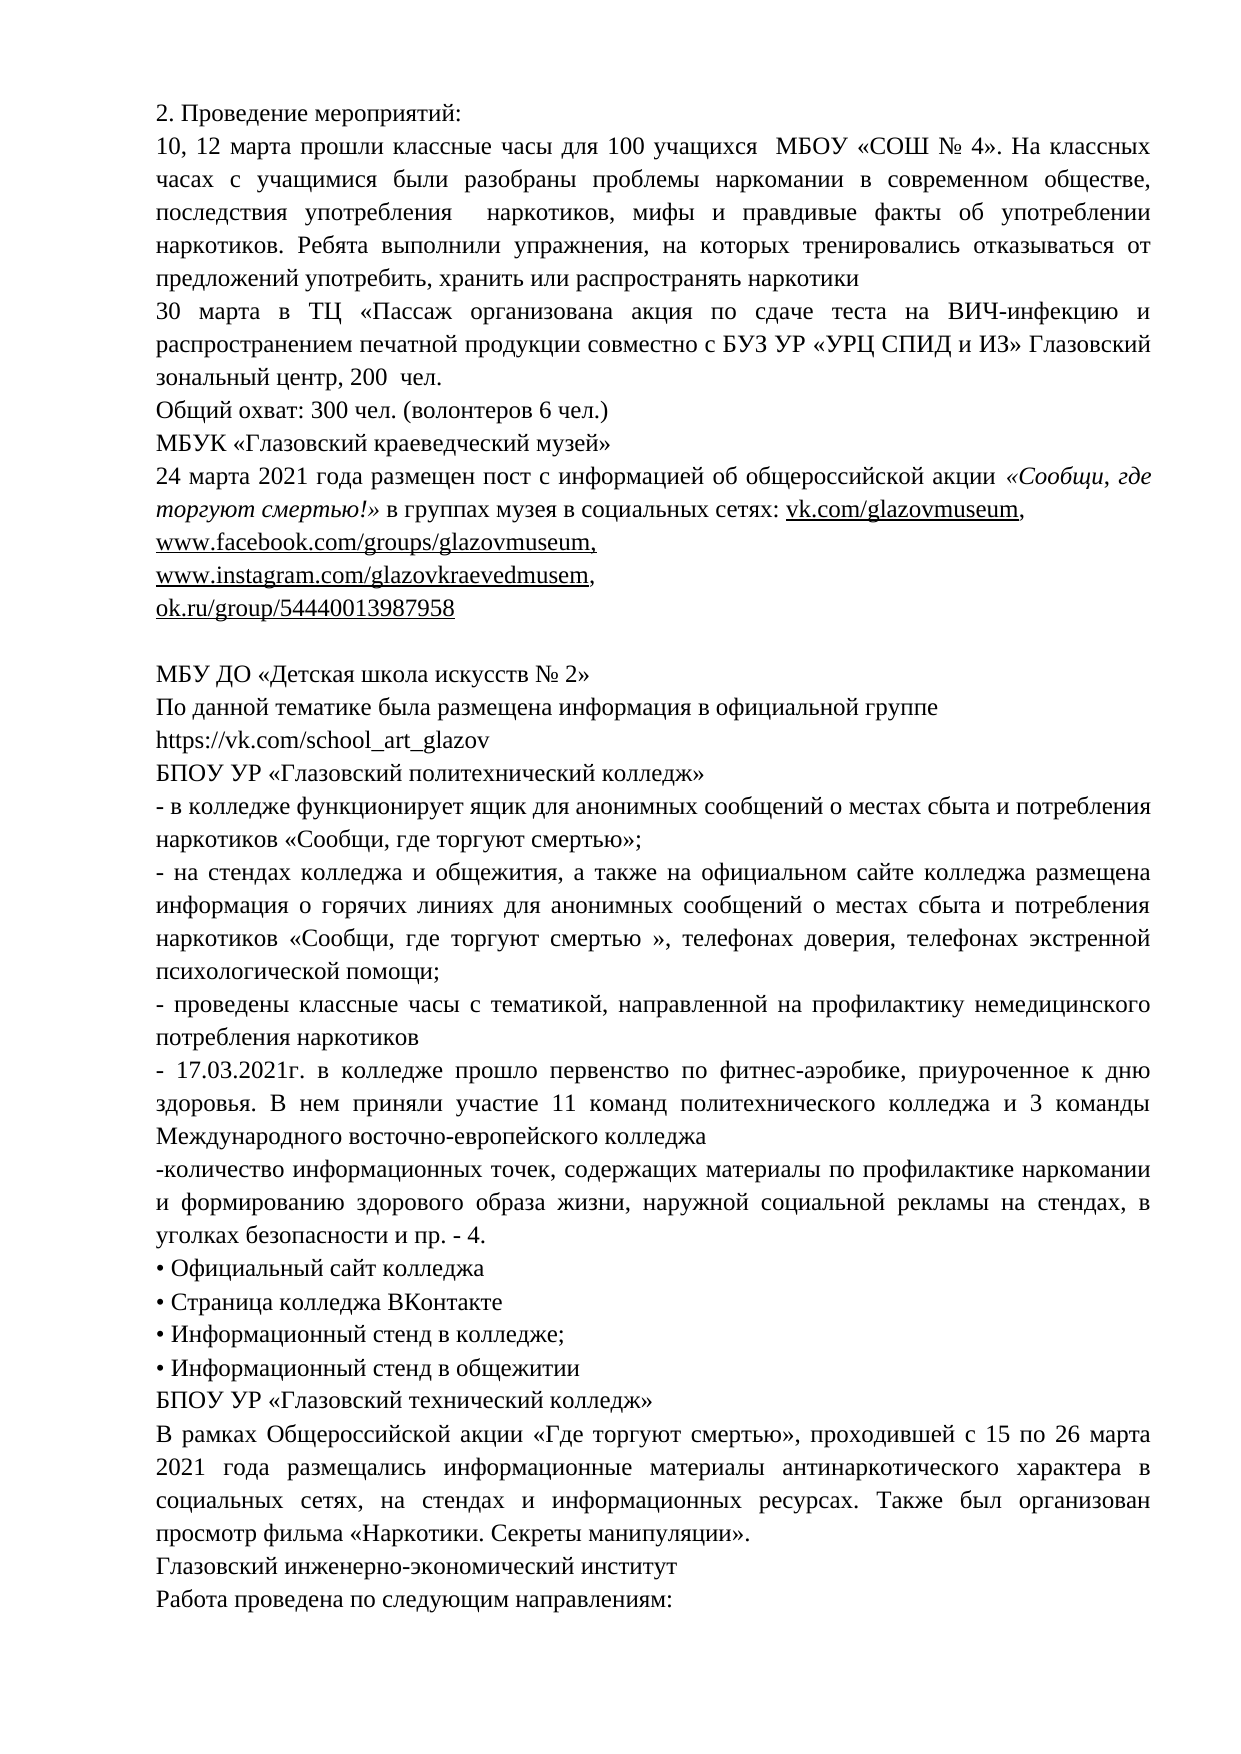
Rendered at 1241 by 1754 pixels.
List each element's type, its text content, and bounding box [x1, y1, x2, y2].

text - 17.03.2021г. в колледже прошло первенство по фитнес-аэробике, приуроченное к дню здоровья. В нем приняли участие 11 команд политехнического колледжа и 3 команды Международного восточно-европейского колледжа [156, 1055, 1152, 1150]
text - в колледже функционирует ящик для анонимных сообщений о местах сбыта и потребления наркотиков «Сообщи, где торгуют смертью»; [156, 791, 1152, 853]
text БПОУ УР «Глазовский политехнический колледж» [156, 758, 1152, 787]
text В рамках Общероссийской акции «Где торгуют смертью», проходившей с 15 по 26 марта 2021 года размещались информационные материалы антинаркотического характера в социальных сетях, на стендах и информационных ресурсах. Также был организован просмотр фильма «Наркотики. Секреты манипуляции». [156, 1419, 1152, 1546]
text www.facebook.com/groups/glazovmuseum, www.instagram.com/glazovkraevedmusem, ok.ru/group/54440013987958 [156, 527, 1152, 622]
text 30 марта в ТЦ «Пассаж организована акция по сдаче теста на ВИЧ-инфекцию и распространением печатной продукции совместно с БУЗ УР «УРЦ СПИД и ИЗ» Глазовский зональный центр, 200 чел. [156, 296, 1152, 391]
text По данной тематике была размещена информация в официальной группе [156, 692, 1152, 721]
text МБУ ДО «Детская школа искусств № 2» [156, 659, 1152, 688]
text - на стендах колледжа и общежития, а также на официальном сайте колледжа размещена информация о горячих линиях для анонимных сообщений о местах сбыта и потребления наркотиков «Сообщи, где торгуют смертью », телефонах доверия, телефонах экстренной психологической помощи; [156, 857, 1152, 985]
text БПОУ УР «Глазовский технический колледж» [156, 1386, 1152, 1414]
text -количество информационных точек, содержащих материалы по профилактике наркомании и формированию здорового образа жизни, наружной социальной рекламы на стендах, в уголках безопасности и пр. - 4. [156, 1154, 1152, 1249]
text 10, 12 марта прошли классные часы для 100 учащихся МБОУ «СОШ № 4». На классных часах с учащимися были разобраны проблемы наркомании в современном обществе, последствия употребления наркотиков, мифы и правдивые факты об употреблении наркотиков. Ребята выполнили упражнения, на которых тренировались отказываться от предложений употребить, хранить или распространять наркотики [156, 131, 1152, 292]
text Работа проведена по следующим направлениям: [156, 1584, 1152, 1612]
text 2. Проведение мероприятий: [156, 98, 1152, 127]
text • Официальный сайт колледжа [156, 1253, 1152, 1282]
text МБУК «Глазовский краеведческий музей» [156, 428, 1152, 457]
text https://vk.com/school_art_glazov [156, 725, 1152, 754]
text - проведены классные часы с тематикой, направленной на профилактику немедицинского потребления наркотиков [156, 989, 1152, 1051]
text 24 марта 2021 года размещен пост с информацией об общероссийской акции «Сообщи, где торгуют смертью!» в группах музея в социальных сетях: vk.com/glazovmuseum, [156, 461, 1152, 523]
text • Информационный стенд в общежитии [156, 1353, 1152, 1381]
text Общий охват: 300 чел. (волонтеров 6 чел.) [156, 395, 1152, 424]
text • Информационный стенд в колледже; [156, 1319, 1152, 1348]
text • Страница колледжа ВКонтакте [156, 1287, 1152, 1315]
text Глазовский инженерно-экономический институт [156, 1551, 1152, 1579]
